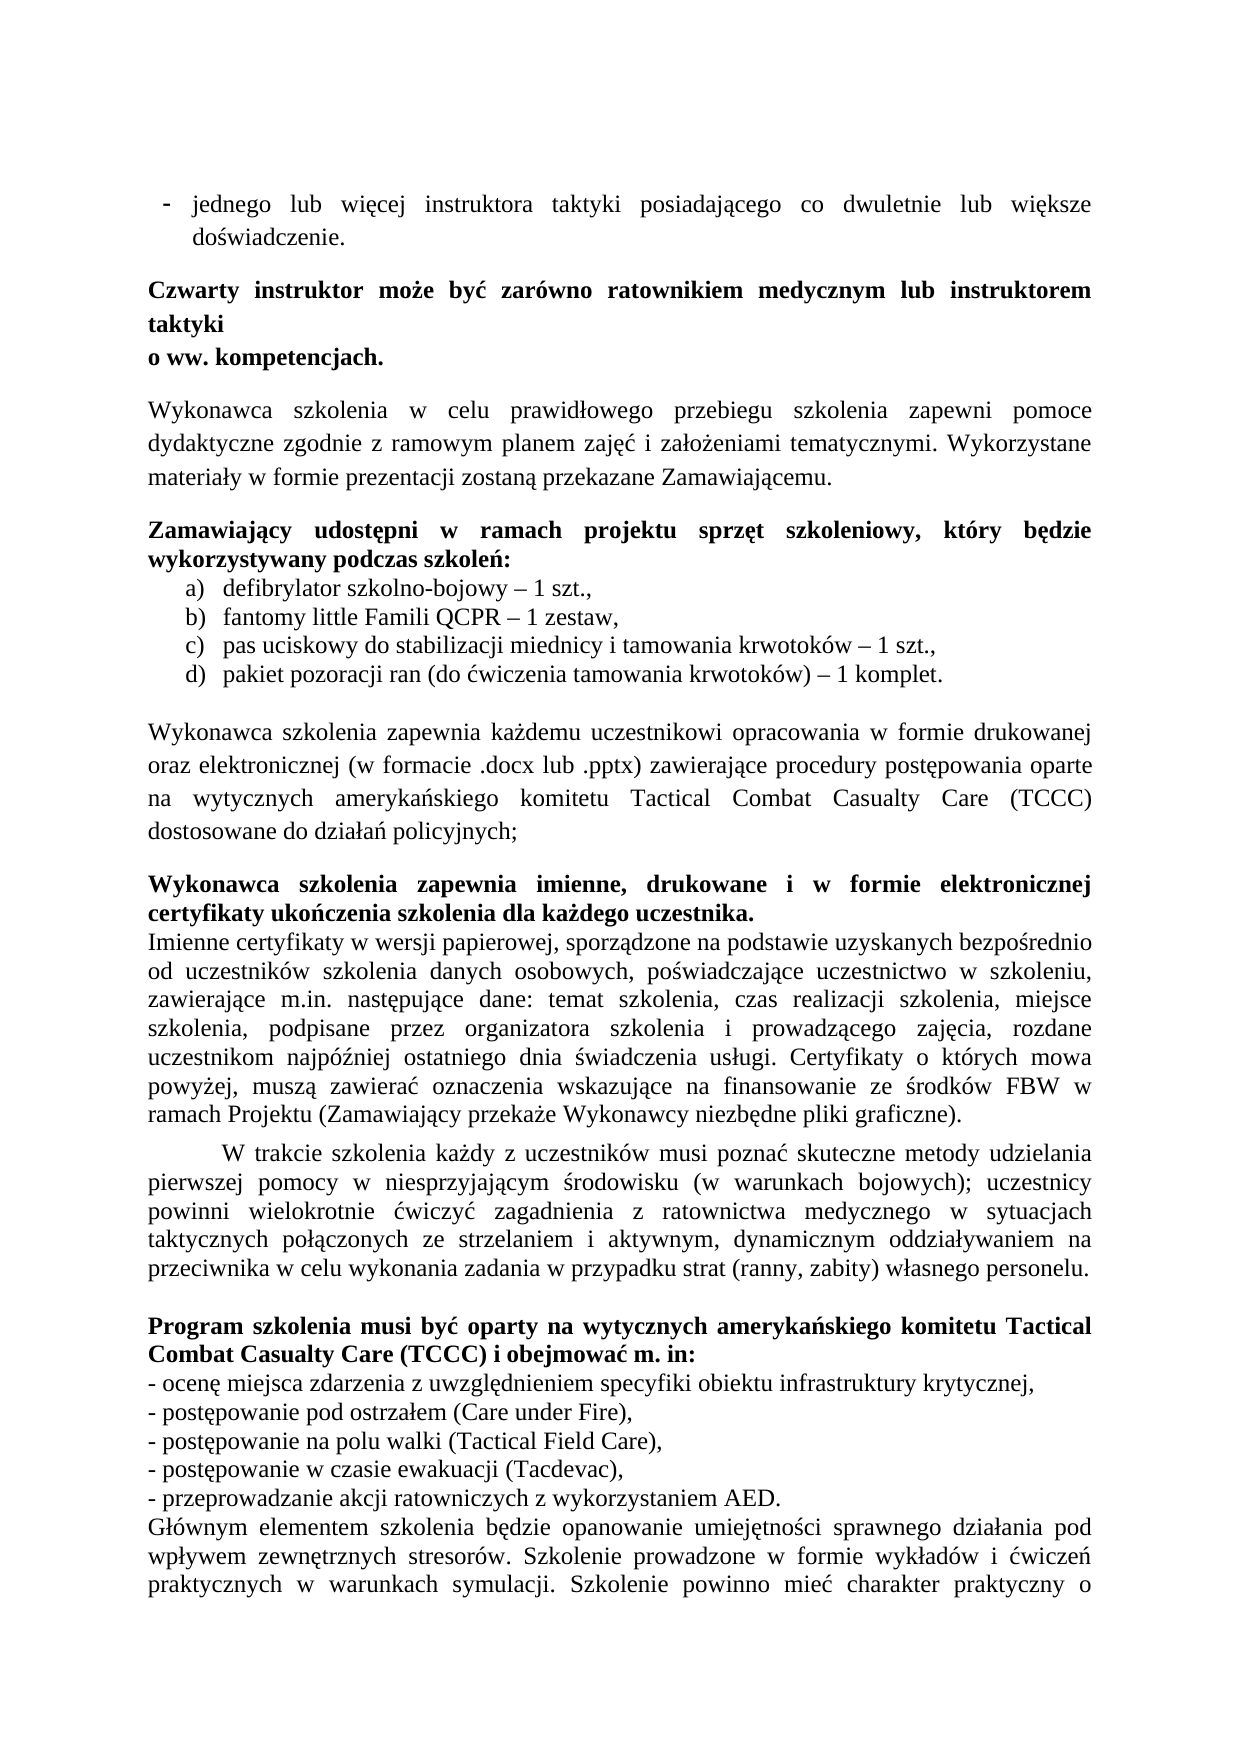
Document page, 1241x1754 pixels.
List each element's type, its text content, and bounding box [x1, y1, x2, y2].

text - ocenę miejsca zdarzenia z uwzględnieniem specyfiki obiektu infrastruktury krytycznej, [148, 1368, 1093, 1397]
list Wykonawca szkolenia zapewnia imienne, drukowane i w formie elektronicznej certyfikaty ukończenia szkolenia dla każdego uczestnika. [148, 869, 1093, 927]
list fantomy little Famili QCPR – 1 zestaw, [185, 602, 1093, 630]
text - postępowanie w czasie ewakuacji (Tacdevac), [148, 1454, 1093, 1483]
text Wykonawca szkolenia w celu prawidłowego przebiegu szkolenia zapewni pomoce dydaktyczne zgodnie z ramowym planem zajęć i założeniami tematycznymi. Wykorzystane materiały w formie prezentacji zostaną przekazane Zamawiającemu. [148, 396, 1093, 490]
list pakiet pozoracji ran (do ćwiczenia tamowania krwotoków) – 1 komplet. [185, 659, 1093, 688]
text Wykonawca szkolenia zapewnia każdemu uczestnikowi opracowania w formie drukowanej oraz elektronicznej (w formacie .docx lub .pptx) zawierające procedury postępowania oparte na wytycznych amerykańskiego komitetu Tactical Combat Casualty Care (TCCC) dostosowane do działań policyjnych; [148, 717, 1093, 844]
text W trakcie szkolenia każdy z uczestników musi poznać skuteczne metody udzielania pierwszej pomocy w niesprzyjającym środowisku (w warunkach bojowych); uczestnicy powinni wielokrotnie ćwiczyć zagadnienia z ratownictwa medycznego w sytuacjach taktycznych połączonych ze strzelaniem i aktywnym, dynamicznym oddziaływaniem na przeciwnika w celu wykonania zadania w przypadku strat (ranny, zabity) własnego personelu. [148, 1138, 1093, 1282]
list defibrylator szkolno-bojowy – 1 szt., [185, 573, 1093, 602]
text - postępowanie pod ostrzałem (Care under Fire), [148, 1397, 1093, 1426]
list pas uciskowy do stabilizacji miednicy i tamowania krwotoków – 1 szt., [185, 630, 1093, 659]
text Czwarty instruktor może być zarówno ratownikiem medycznym lub instruktorem taktyki o ww. kompetencjach. [148, 276, 1093, 370]
text Program szkolenia musi być oparty na wytycznych amerykańskiego komitetu Tactical Combat Casualty Care (TCCC) i obejmować m. in: [148, 1311, 1093, 1368]
list jednego lub więcej instruktora taktyki posiadającego co dwuletnie lub większe doświadczenie. [162, 189, 1093, 251]
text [148, 1512, 1093, 1598]
text - przeprowadzanie akcji ratowniczych z wykorzystaniem AED. [148, 1483, 1093, 1512]
text Zamawiający udostępni w ramach projektu sprzęt szkoleniowy, który będzie wykorzystywany podczas szkoleń: [148, 515, 1093, 573]
text - postępowanie na polu walki (Tactical Field Care), [148, 1426, 1093, 1454]
